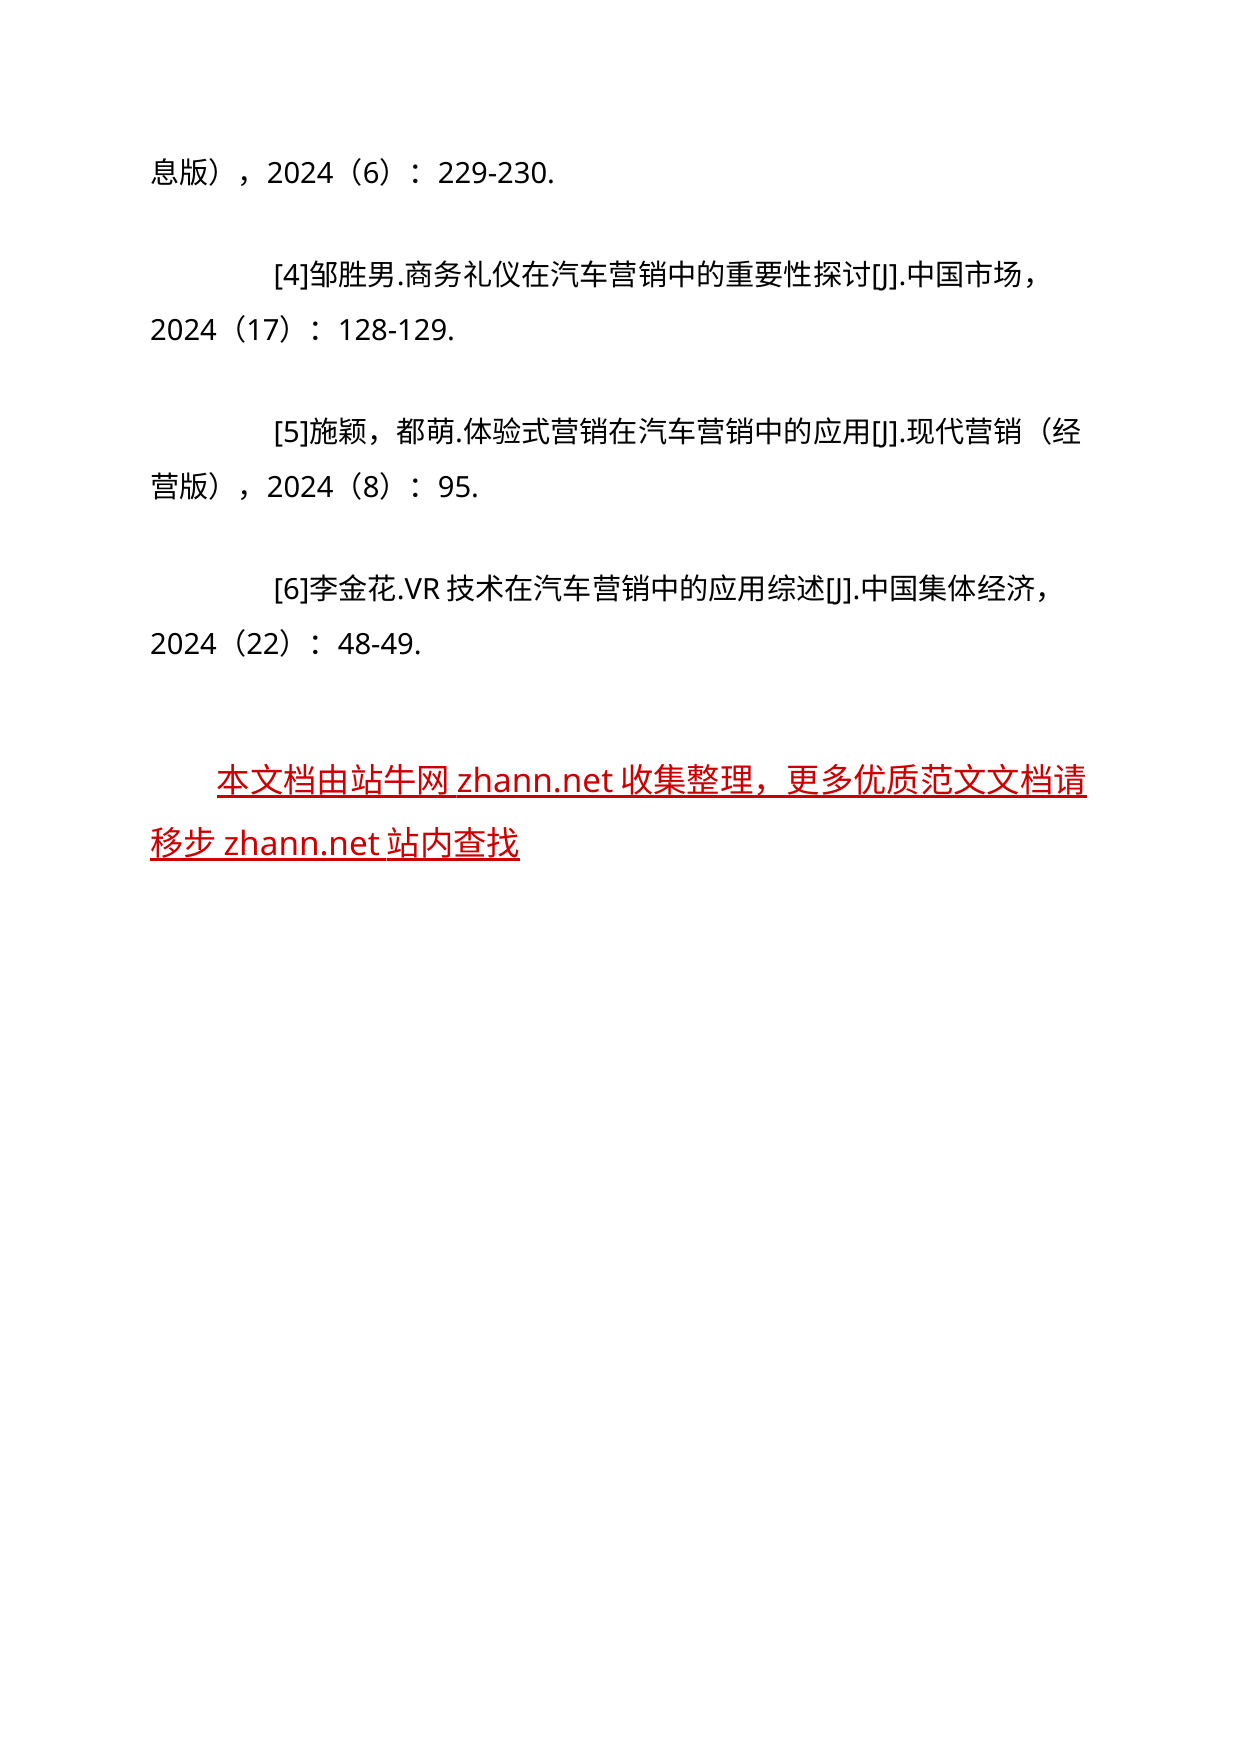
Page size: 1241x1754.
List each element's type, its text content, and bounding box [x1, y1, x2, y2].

text [4]邹胜男.商务礼仪在汽车营销中的重要性探讨[J].中国市场，2024（17）：128-129. [150, 252, 1090, 349]
text [6]李金花.VR技术在汽车营销中的应用综述[J].中国集体经济，2024（22）：48-49. [150, 566, 1090, 663]
text [5]施颖，都萌.体验式营销在汽车营销中的应用[J].现代营销（经营版），2024（8）：95. [150, 409, 1090, 506]
text 本文档由站牛网zhann.net收集整理，更多优质范文文档请移步zhann.net站内查找 [150, 754, 1090, 865]
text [150, 150, 1090, 192]
